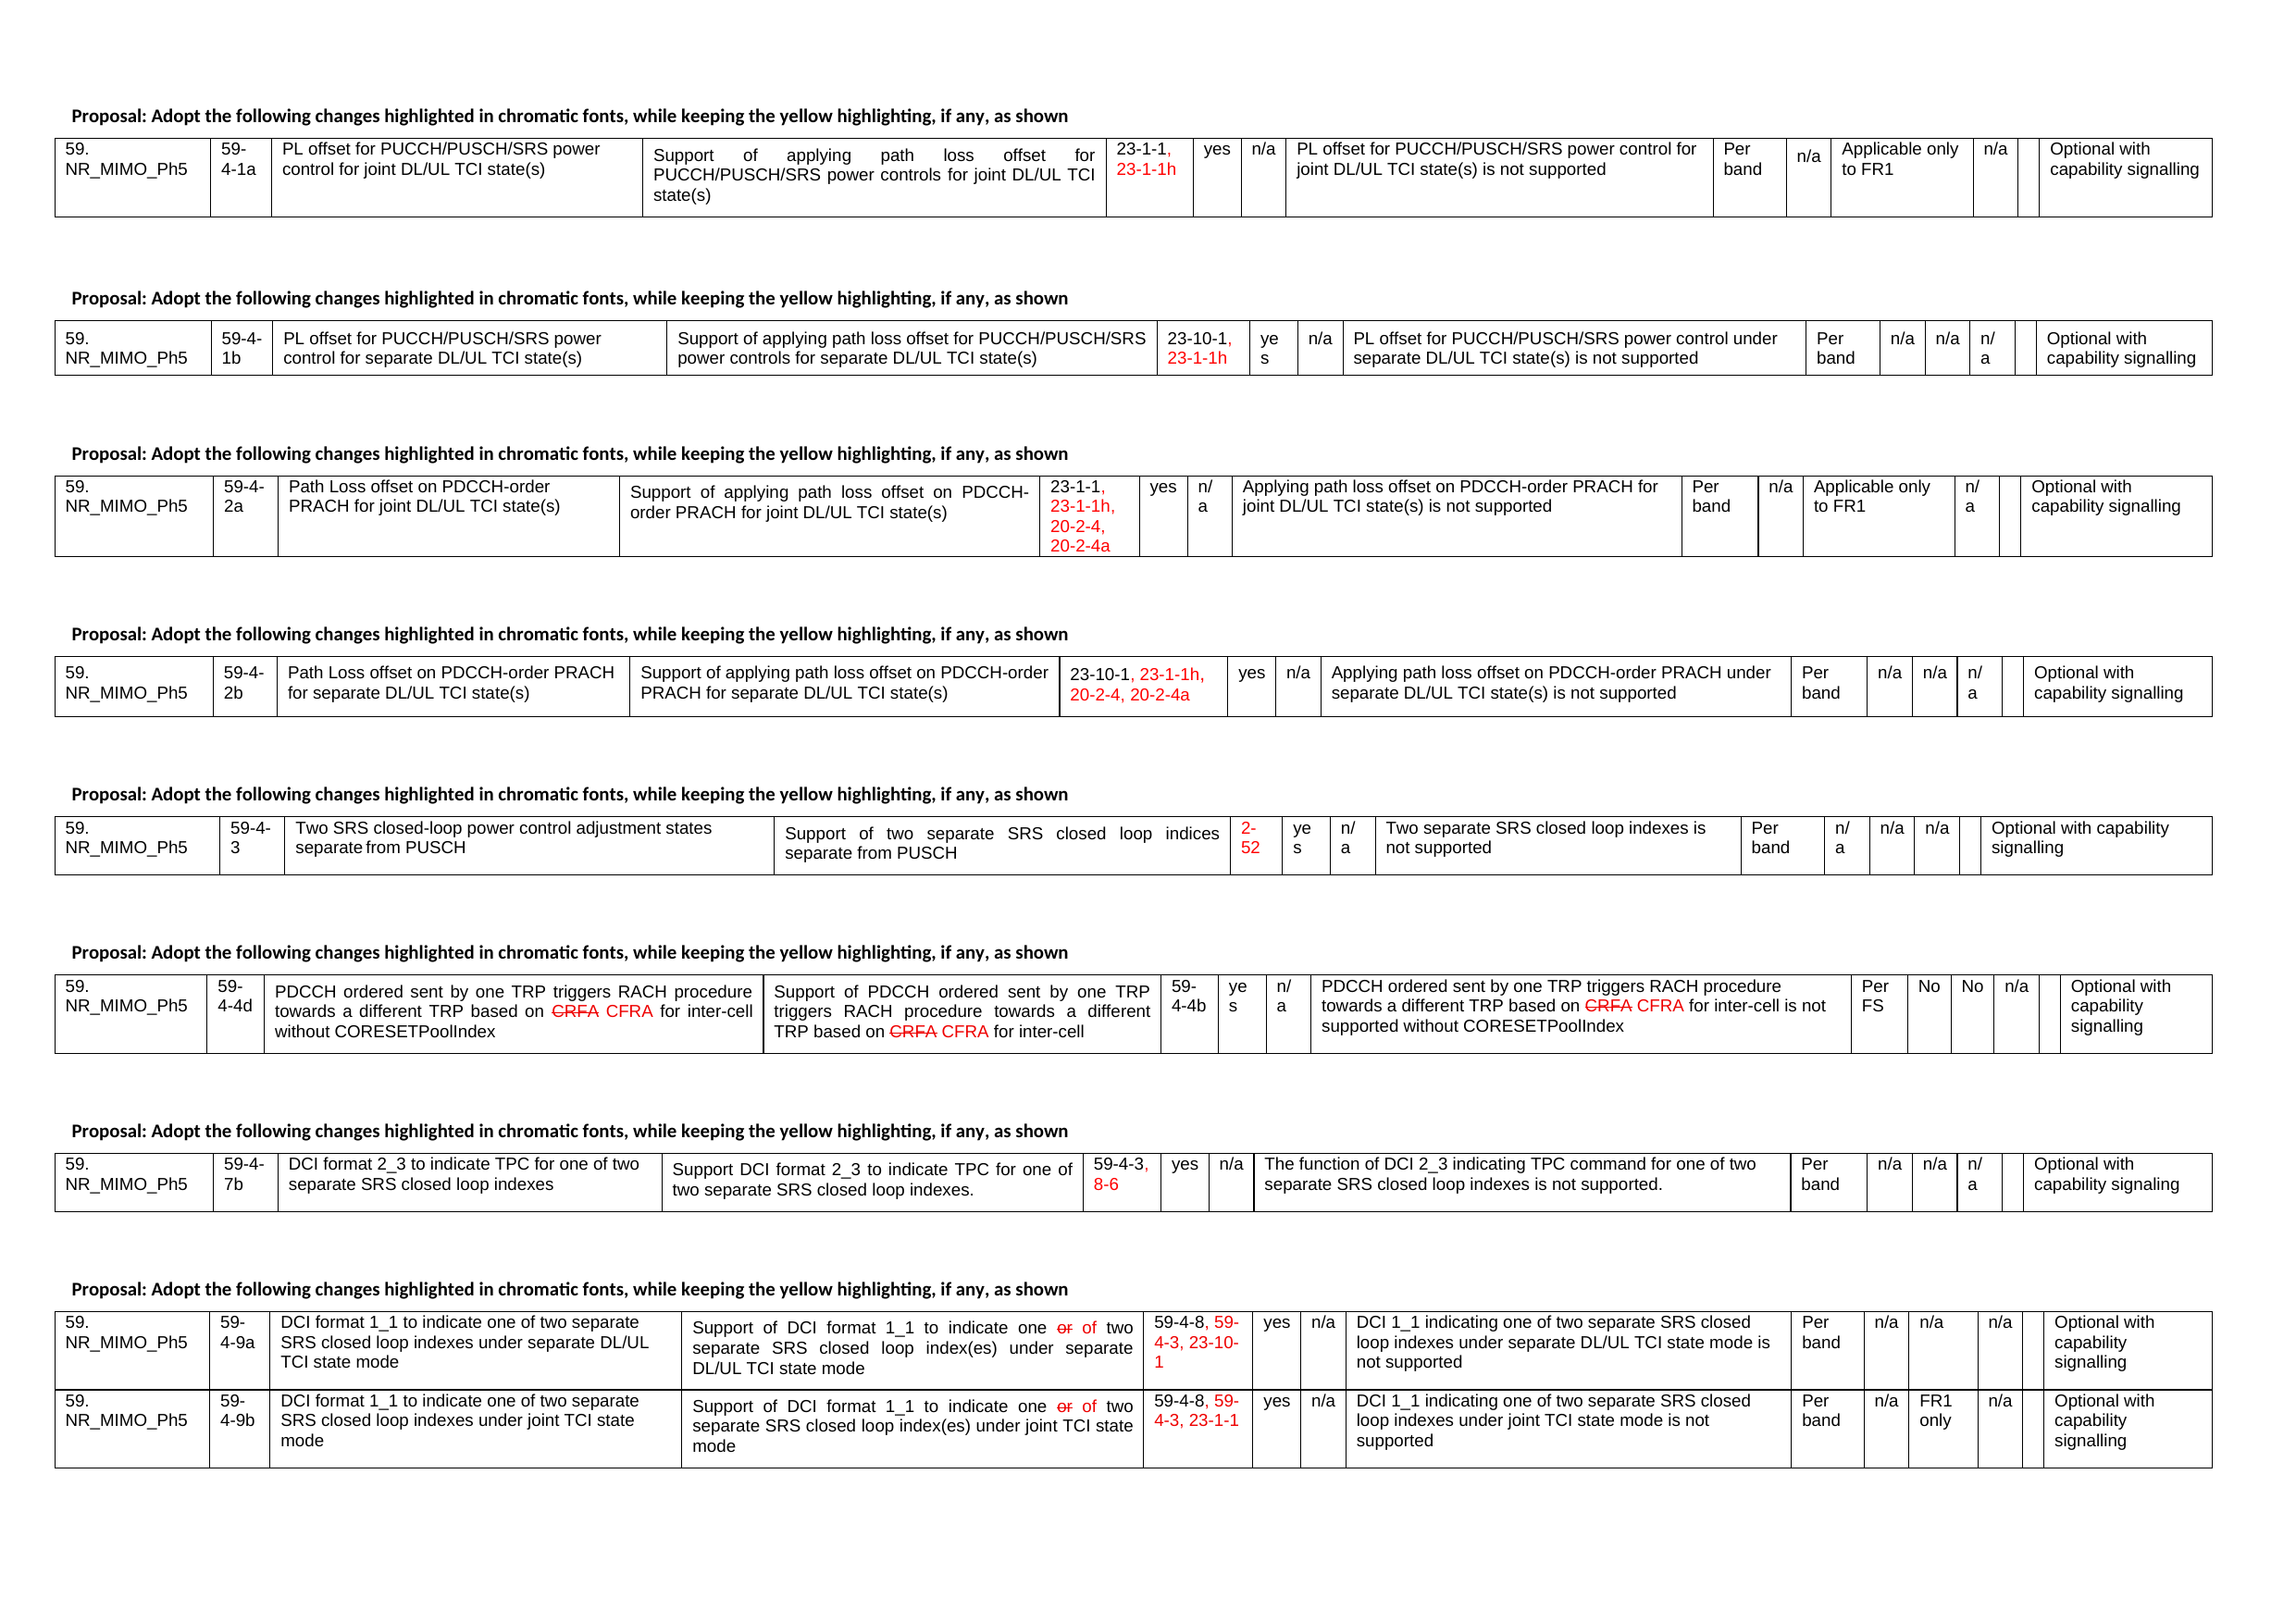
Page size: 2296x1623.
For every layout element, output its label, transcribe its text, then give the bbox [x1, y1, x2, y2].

table_header 59-4-4b [1161, 975, 1218, 1053]
text Proposal: Adopt the following changes highlighted in chromatic fonts, while keeping the yellow highlighting, if any, as shown [54, 441, 2214, 465]
table_header Path Loss offset on PDCCH-order PRACH for joint DL/UL TCI state(s) [279, 477, 619, 556]
table_header 59-4-3, 8-6 [1084, 1154, 1160, 1211]
text Proposal: Adopt the following changes highlighted in chromatic fonts, while keeping the yellow highlighting, if any, as shown [54, 286, 2214, 310]
table_header No [1908, 975, 1951, 1053]
table_header PL offset for PUCCH/PUSCH/SRS power control for separate DL/UL TCI state(s) [273, 321, 666, 375]
table_header PL offset for PUCCH/PUSCH/SRS power control under separate DL/UL TCI state(s) is not supported [1344, 321, 1806, 375]
table_header The function of DCI 2_3 indicating TPC command for one of two separate SRS closed loop indexes is not supported. [1255, 1154, 1790, 1211]
table_header [2018, 139, 2039, 217]
table_header 59. NR_MIMO_Ph5 [56, 139, 210, 217]
table_header n/a [1865, 1312, 1908, 1389]
table_header 59-4-3 [220, 817, 284, 874]
table_header n/a [1210, 1154, 1253, 1211]
table_header [2003, 1154, 2023, 1211]
table_header Optional with capability signaling [2024, 1154, 2212, 1211]
table_header Support of two separate SRS closed loop indices separate from PUSCH [775, 817, 1230, 874]
table_header 59. NR_MIMO_Ph5 [56, 321, 211, 375]
table_header Support of PDCCH ordered sent by one TRP triggers RACH procedure towards a different TRP based on CRFA CFRA for inter-cell [764, 975, 1160, 1053]
table_header n/a [1913, 657, 1956, 716]
table_header Optional with capability signalling [2040, 139, 2212, 217]
table_header 23-10-1, 23-1-1h, 20-2-4, 20-2-4a [1061, 657, 1227, 716]
table_header n/a [1298, 321, 1343, 375]
table_header 59-4-1b [212, 321, 272, 375]
table_header n/a [1909, 1312, 1978, 1389]
text Proposal: Adopt the following changes highlighted in chromatic fonts, while keeping the yellow highlighting, if any, as shown [54, 104, 2214, 128]
table_cell Per band [1792, 1391, 1864, 1468]
table_cell DCI 1_1 indicating one of two separate SRS closed loop indexes under joint TCI state mode is not supported [1347, 1391, 1791, 1468]
table_header Applying path loss offset on PDCCH-order PRACH under separate DL/UL TCI state(s) is not supported [1322, 657, 1791, 716]
table_header 2-52 [1231, 817, 1282, 874]
table_cell n/a [1979, 1391, 2022, 1468]
table_header [2016, 321, 2036, 375]
table_header 59. NR_MIMO_Ph5 [56, 657, 213, 716]
table_header n/a [1870, 817, 1914, 874]
table_header yes [1250, 321, 1297, 375]
table_header n/a [1974, 139, 2017, 217]
table_header 59. NR_MIMO_Ph5 [56, 817, 219, 874]
table_cell yes [1253, 1391, 1300, 1468]
table_header 59. NR_MIMO_Ph5 [56, 1154, 213, 1211]
text Proposal: Adopt the following changes highlighted in chromatic fonts, while keeping the yellow highlighting, if any, as shown [54, 783, 2214, 806]
table_header PDCCH ordered sent by one TRP triggers RACH procedure towards a different TRP based on CRFA CFRA for inter-cell without CORESETPoolIndex [265, 975, 763, 1053]
table_header n/a [1913, 1154, 1956, 1211]
table_header [2000, 477, 2020, 556]
table_header [2023, 1312, 2043, 1389]
table_header Per band [1682, 477, 1757, 556]
table_header n/a [1242, 139, 1285, 217]
table_header yes [1140, 477, 1187, 556]
table_header Optional with capability signalling [2037, 321, 2212, 375]
text Proposal: Adopt the following changes highlighted in chromatic fonts, while keeping the yellow highlighting, if any, as shown [54, 622, 2214, 646]
table_cell Support of DCI format 1_1 to indicate one or of two separate SRS closed loop index(es) under joint TCI state mode [682, 1391, 1143, 1468]
table_header Per FS [1852, 975, 1907, 1053]
table_header Support of DCI format 1_1 to indicate one or of two separate SRS closed loop index(es) under separate DL/UL TCI state mode [682, 1312, 1143, 1389]
table_header 59-4-1a [211, 139, 271, 217]
table_header n/a [1915, 817, 1959, 874]
table_header yes [1283, 817, 1330, 874]
table_header 59-4-9a [210, 1312, 269, 1389]
table_header Per band [1792, 1312, 1864, 1389]
table_header 59-4-2a [214, 477, 278, 556]
table_header n/a [1825, 817, 1869, 874]
table_header yes [1253, 1312, 1300, 1389]
table_header 59. NR_MIMO_Ph5 [56, 975, 206, 1053]
table_cell 59-4-9b [210, 1391, 269, 1468]
table_header yes [1161, 1154, 1209, 1211]
table_cell n/a [1865, 1391, 1908, 1468]
table_header n/a [1276, 657, 1321, 716]
table_header 23-10-1, 23-1-1h [1158, 321, 1249, 375]
table_header n/a [1331, 817, 1375, 874]
table_header 23-1-1, 23-1-1h, 20-2-4, 20-2-4a [1040, 477, 1139, 556]
table_header yes [1219, 975, 1266, 1053]
table_header n/a [1958, 1154, 2002, 1211]
table_header Two SRS closed-loop power control adjustment states separate from PUSCH [285, 817, 774, 874]
table_header Per band [1806, 321, 1880, 375]
text Proposal: Adopt the following changes highlighted in chromatic fonts, while keeping the yellow highlighting, if any, as shown [54, 941, 2214, 964]
table_header n/a [1979, 1312, 2022, 1389]
table_header Per band [1792, 657, 1867, 716]
table_header Applicable only to FR1 [1831, 139, 1973, 217]
text Proposal: Adopt the following changes highlighted in chromatic fonts, while keeping the yellow highlighting, if any, as shown [54, 1277, 2214, 1301]
table_header Support of applying path loss offset for PUCCH/PUSCH/SRS power controls for separate DL/UL TCI state(s) [667, 321, 1157, 375]
table_header n/a [1880, 321, 1925, 375]
table_header Optional with capability signalling [1981, 817, 2212, 874]
table_header n/a [1868, 1154, 1912, 1211]
table_header Optional with capability signalling [2024, 657, 2212, 716]
table_header Path Loss offset on PDCCH-order PRACH for separate DL/UL TCI state(s) [278, 657, 629, 716]
table_header n/a [1301, 1312, 1346, 1389]
table_header PL offset for PUCCH/PUSCH/SRS power control for joint DL/UL TCI state(s) [272, 139, 642, 217]
table_header Optional with capability signalling [2061, 975, 2212, 1053]
table_header Two separate SRS closed loop indexes is not supported [1376, 817, 1741, 874]
table_header 59-4-2b [214, 657, 277, 716]
table_header Support of applying path loss offset on PDCCH-order PRACH for separate DL/UL TCI state(s) [630, 657, 1059, 716]
table_cell n/a [1301, 1391, 1346, 1468]
table_header n/a [1787, 139, 1831, 217]
table_header n/a [1868, 657, 1912, 716]
table_header DCI 1_1 indicating one of two separate SRS closed loop indexes under separate DL/UL TCI state mode is not supported [1347, 1312, 1791, 1389]
table_header 59-4-4d [207, 975, 264, 1053]
table_cell [2023, 1391, 2043, 1468]
table_header n/a [1955, 477, 1999, 556]
table_header Applying path loss offset on PDCCH-order PRACH for joint DL/UL TCI state(s) is not supported [1233, 477, 1682, 556]
table_header 59. NR_MIMO_Ph5 [56, 477, 213, 556]
table_header 23-1-1, 23-1-1h [1107, 139, 1193, 217]
table_header n/a [1267, 975, 1310, 1053]
table_cell 59. NR_MIMO_Ph5 [56, 1391, 209, 1468]
table_header yes [1228, 657, 1275, 716]
table_header [2003, 657, 2023, 716]
table_header Applicable only to FR1 [1804, 477, 1955, 556]
table_header 59. NR_MIMO_Ph5 [56, 1312, 209, 1389]
table_cell 59-4-8, 59-4-3, 23-1-1 [1144, 1391, 1252, 1468]
table_header 59-4-8, 59-4-3, 23-10-1 [1144, 1312, 1252, 1389]
table_header Support DCI format 2_3 to indicate TPC for one of two separate SRS closed loop indexes. [663, 1154, 1083, 1211]
table_header n/a [1958, 657, 2002, 716]
table_header n/a [1994, 975, 2039, 1053]
table_cell DCI format 1_1 to indicate one of two separate SRS closed loop indexes under joint TCI state mode [270, 1391, 681, 1468]
table_cell FR1 only [1909, 1391, 1978, 1468]
table_header Support of applying path loss offset for PUCCH/PUSCH/SRS power controls for joint DL/UL TCI state(s) [643, 139, 1106, 217]
table_header n/a [1759, 477, 1803, 556]
table_header n/a [1188, 477, 1232, 556]
table_header Optional with capability signalling [2021, 477, 2212, 556]
text Proposal: Adopt the following changes highlighted in chromatic fonts, while keeping the yellow highlighting, if any, as shown [54, 1119, 2214, 1143]
table_header Optional with capability signalling [2044, 1312, 2212, 1389]
table_header [1960, 817, 1980, 874]
table_header No [1952, 975, 1993, 1053]
table_header [2040, 975, 2060, 1053]
table_header PL offset for PUCCH/PUSCH/SRS power control for joint DL/UL TCI state(s) is not supported [1286, 139, 1713, 217]
table_header 59-4-7b [214, 1154, 278, 1211]
table_header Per band [1792, 1154, 1867, 1211]
table_header PDCCH ordered sent by one TRP triggers RACH procedure towards a different TRP based on CRFA CFRA for inter-cell is not supported without CORESETPoolIndex [1311, 975, 1851, 1053]
table_header n/a [1970, 321, 2015, 375]
table_header DCI format 2_3 to indicate TPC for one of two separate SRS closed loop indexes [279, 1154, 662, 1211]
table_header yes [1194, 139, 1241, 217]
table_header n/a [1926, 321, 1969, 375]
table_header DCI format 1_1 to indicate one of two separate SRS closed loop indexes under separate DL/UL TCI state mode [270, 1312, 681, 1389]
table_header Per band [1714, 139, 1786, 217]
table_cell Optional with capability signalling [2044, 1391, 2212, 1468]
table_header Support of applying path loss offset on PDCCH-order PRACH for joint DL/UL TCI state(s) [620, 477, 1039, 556]
table_header Per band [1742, 817, 1824, 874]
